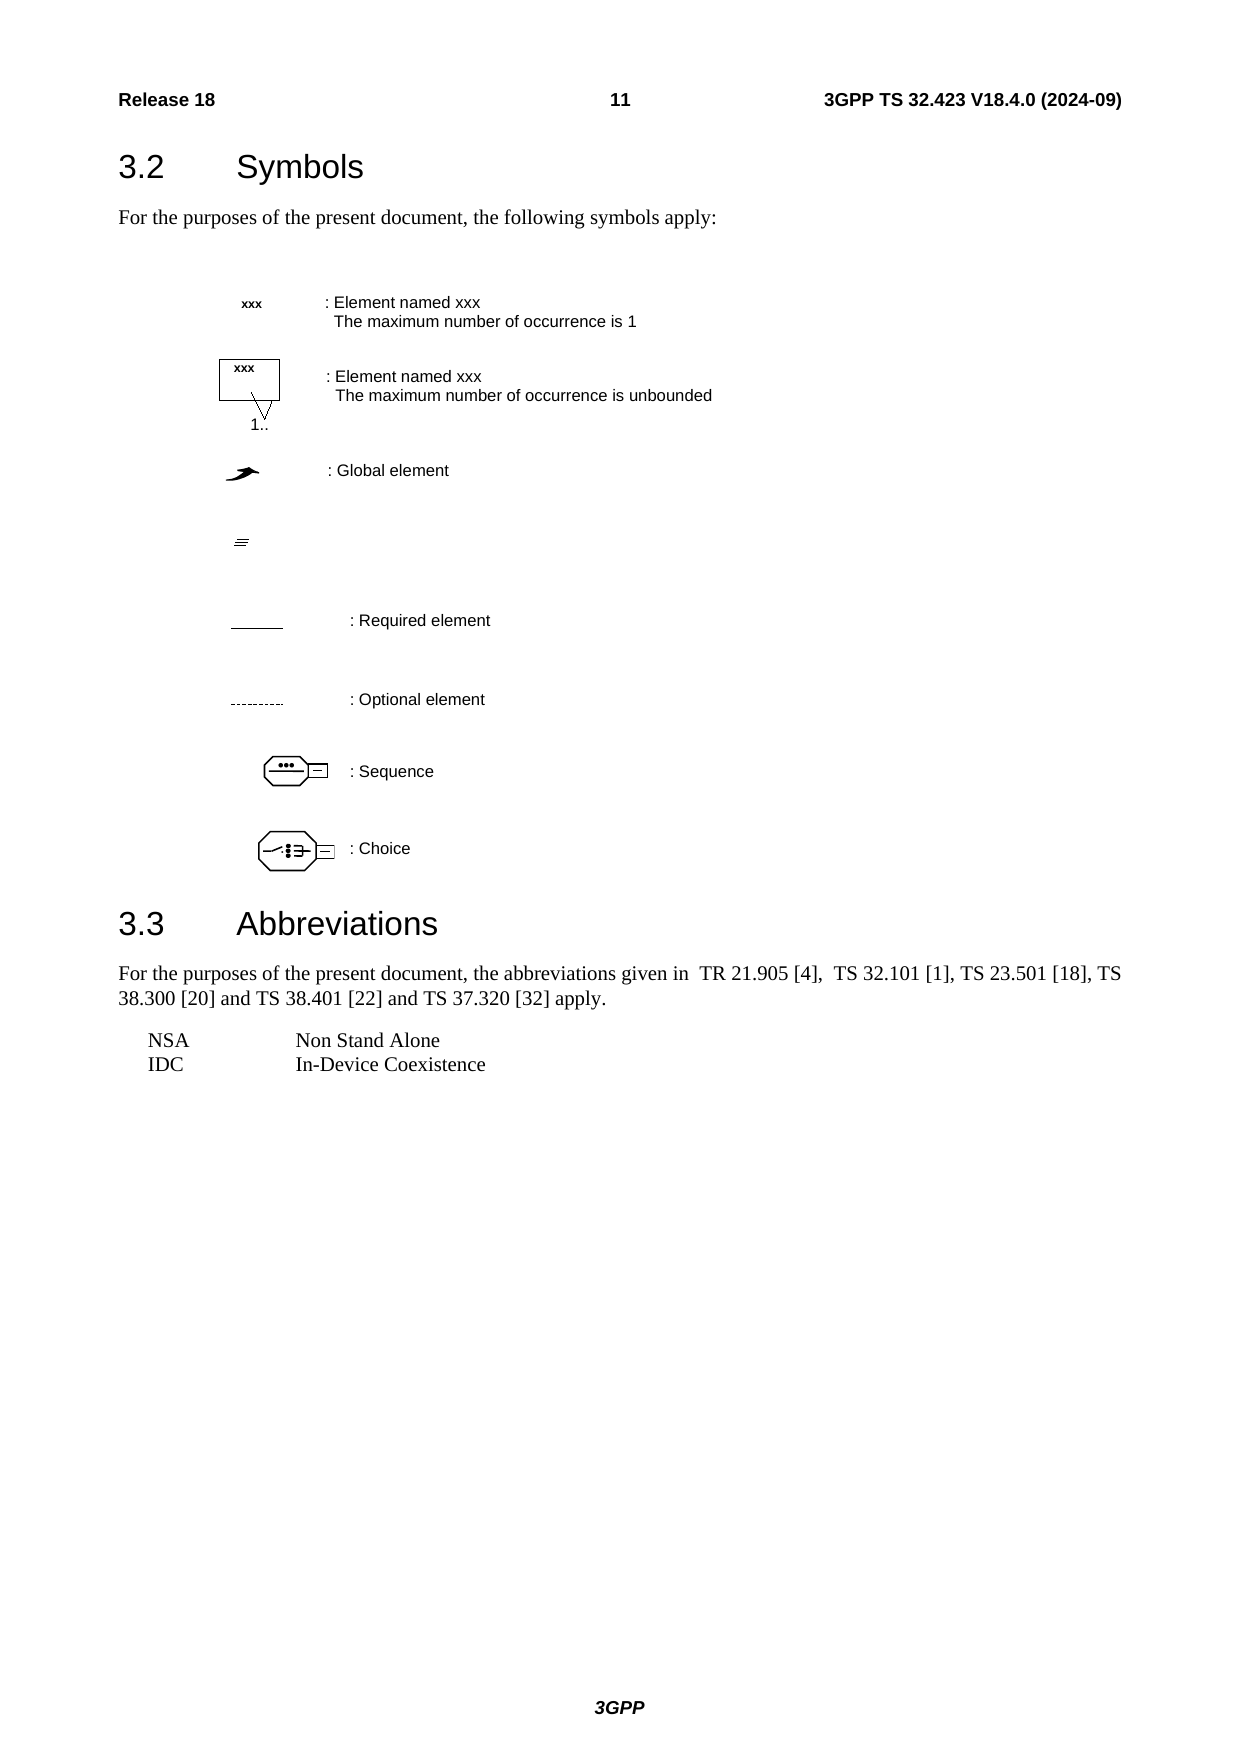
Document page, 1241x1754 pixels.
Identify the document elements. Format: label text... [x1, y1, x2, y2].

text IDC In-Device Coexistence [148, 1052, 1122, 1076]
text For the purposes of the present document, the abbreviations given in TR 21.905 [4], TS 32.101 [1], TS 23.501 [18], TS 38.300 [20] and TS 38.401 [22] and TS 37.320 [32] apply. [118, 961, 1122, 1009]
text NSA Non Stand Alone [148, 1028, 1122, 1052]
subtitle 3.3 Abbreviations [118, 904, 1122, 943]
subtitle 3.2 Symbols [118, 147, 1122, 186]
text For the purposes of the present document, the following symbols apply: [118, 205, 1122, 229]
